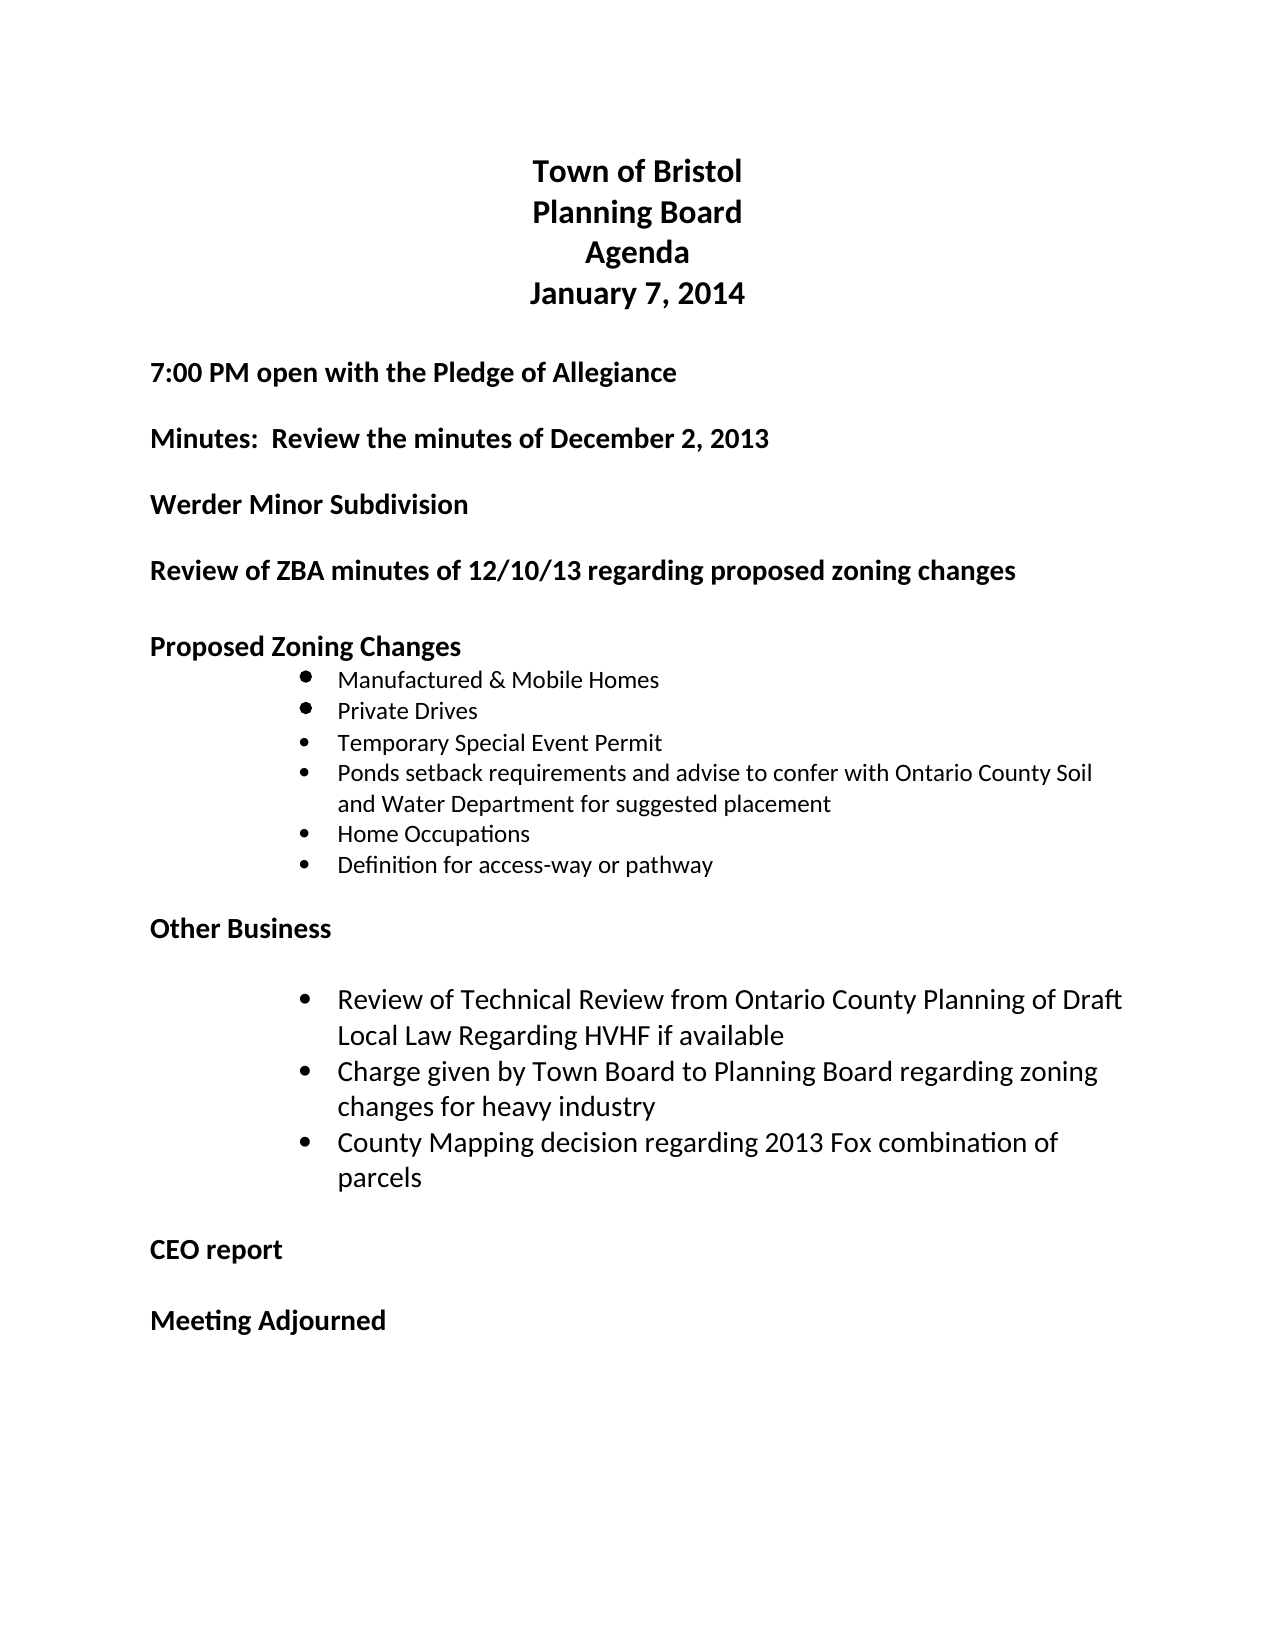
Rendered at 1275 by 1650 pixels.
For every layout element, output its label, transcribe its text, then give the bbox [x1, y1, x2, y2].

list County Mapping decision regarding 2013 Fox combination of parcels [300, 1124, 1125, 1195]
list Charge given by Town Board to Planning Board regarding zoning changes for heavy industry [300, 1053, 1125, 1124]
list Home Occupations [300, 818, 1125, 849]
list Ponds setback requirements and advise to confer with Ontario County Soil and Water Department for suggested placement [300, 757, 1125, 818]
text January 7, 2014 [150, 272, 1125, 313]
text 7:00 PM open with the Pledge of Allegiance [150, 354, 1125, 389]
text Proposed Zoning Changes [150, 628, 1125, 664]
text Planning Board [150, 191, 1125, 231]
text CEO report [150, 1231, 1125, 1266]
list Definition for access-way or pathway [300, 849, 1125, 879]
text Other Business [150, 910, 1125, 946]
text Town of Bristol [150, 150, 1125, 191]
text Meeting Adjourned [150, 1302, 1125, 1338]
list Temporary Special Event Permit [300, 727, 1125, 757]
text Minutes: Review the minutes of December 2, 2013 [150, 420, 1125, 455]
text Werder Minor Subdivision [150, 486, 1125, 522]
list Review of Technical Review from Ontario County Planning of Draft Local Law Regarding HVHF if available [300, 981, 1125, 1053]
list Manufactured & Mobile Homes [300, 664, 1125, 696]
list Private Drives [300, 696, 1125, 727]
text Agenda [150, 231, 1125, 272]
text Review of ZBA minutes of 12/10/13 regarding proposed zoning changes [150, 552, 1125, 588]
